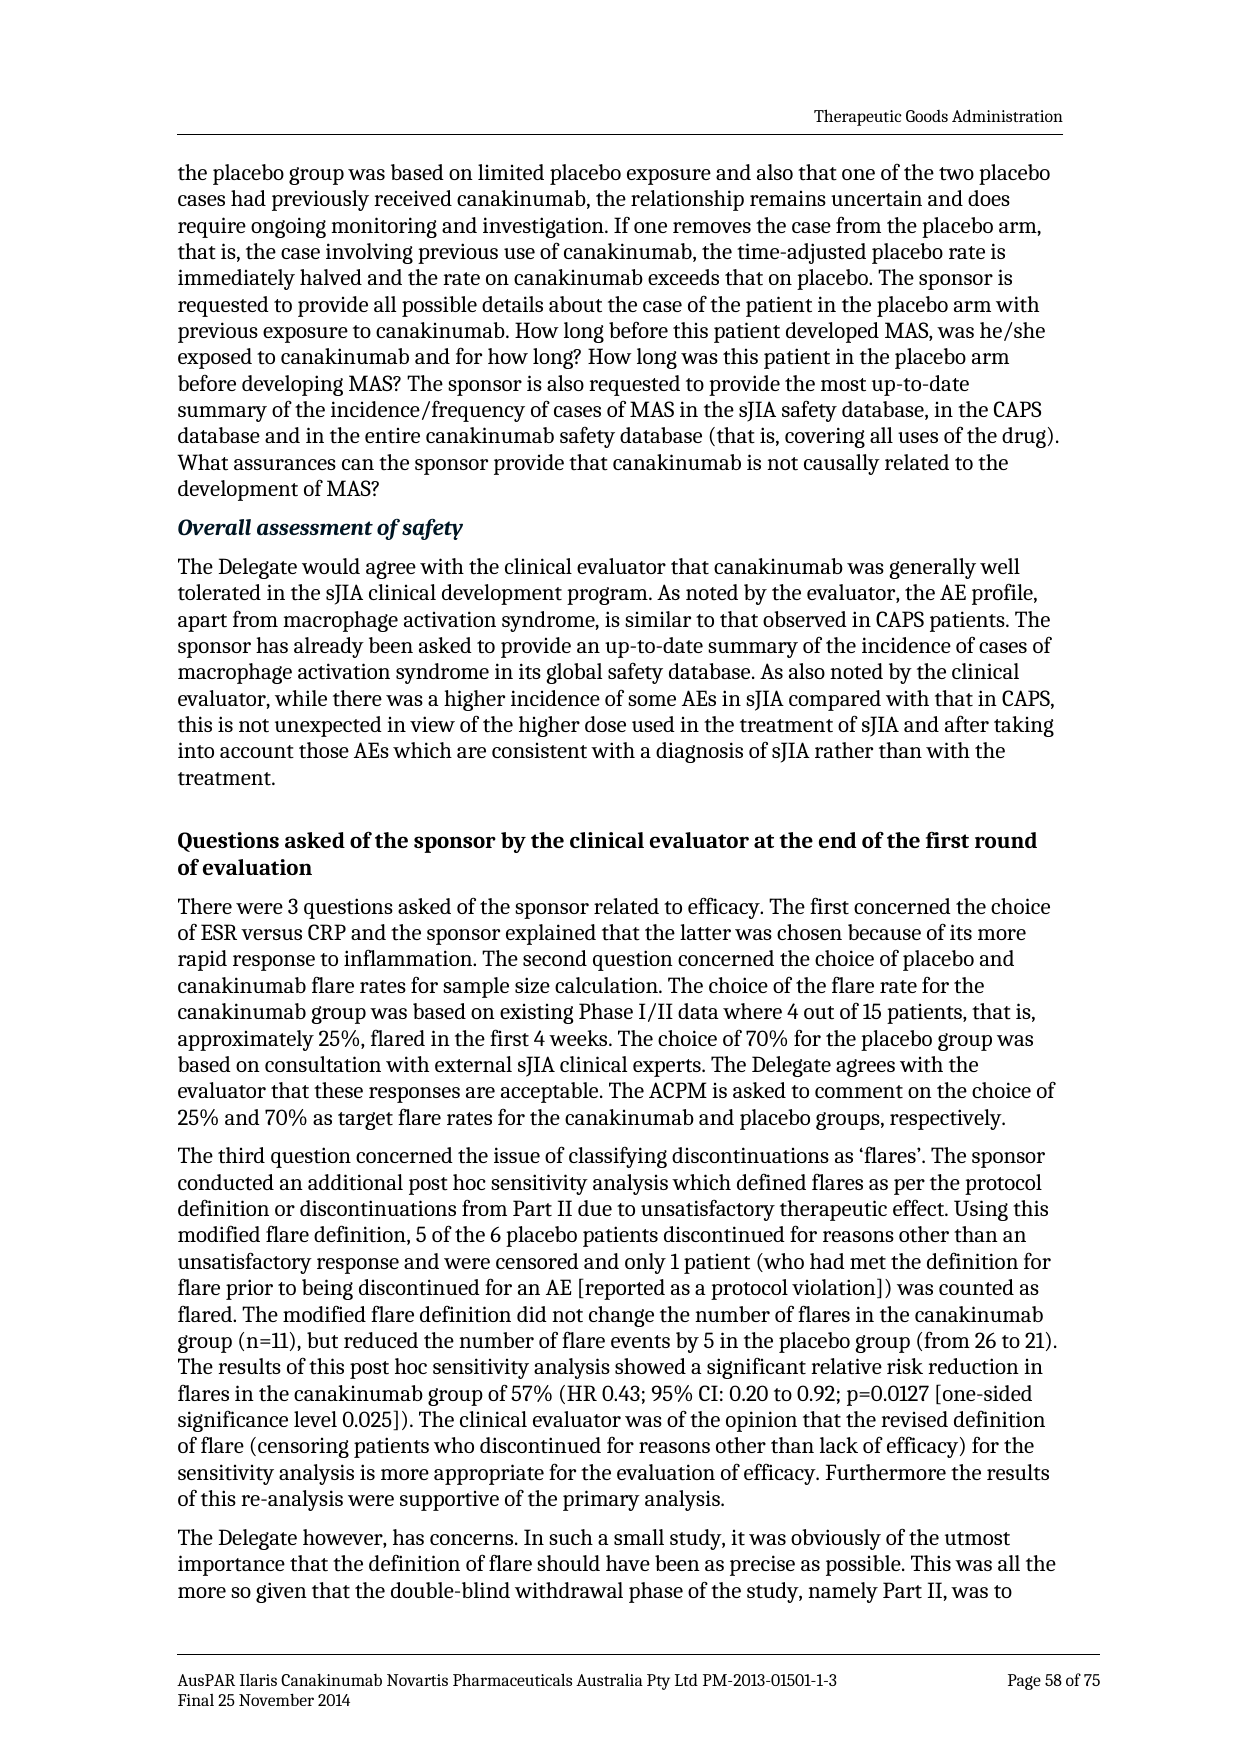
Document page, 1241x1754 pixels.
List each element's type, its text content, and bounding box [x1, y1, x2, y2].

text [177, 160, 1063, 502]
subtitle Overall assessment of safety [177, 515, 1063, 541]
text The third question concerned the issue of classifying discontinuations as ‘flares’. The sponsor conducted an additional post hoc sensitivity analysis which defined flares as per the protocol definition or discontinuations from Part II due to unsatisfactory therapeutic effect. Using this modified flare definition, 5 of the 6 placebo patients discontinued for reasons other than an unsatisfactory response and were censored and only 1 patient (who had met the definition for flare prior to being discontinued for an AE [reported as a protocol violation]) was counted as flared. The modified flare definition did not change the number of flares in the canakinumab group (n=11), but reduced the number of flare events by 5 in the placebo group (from 26 to 21). The results of this post hoc sensitivity analysis showed a significant relative risk reduction in flares in the canakinumab group of 57% (HR 0.43; 95% CI: 0.20 to 0.92; p=0.0127 [one-sided significance level 0.025]). The clinical evaluator was of the opinion that the revised definition of flare (censoring patients who discontinued for reasons other than lack of efficacy) for the sensitivity analysis is more appropriate for the evaluation of efficacy. Furthermore the results of this re-analysis were supportive of the primary analysis. [177, 1143, 1063, 1512]
text There were 3 questions asked of the sponsor related to efficacy. The first concerned the choice of ESR versus CRP and the sponsor explained that the latter was chosen because of its more rapid response to inflammation. The second question concerned the choice of placebo and canakinumab flare rates for sample size calculation. The choice of the flare rate for the canakinumab group was based on existing Phase I/II data where 4 out of 15 patients, that is, approximately 25%, flared in the first 4 weeks. The choice of 70% for the placebo group was based on consultation with external sJIA clinical experts. The Delegate agrees with the evaluator that these responses are acceptable. The ACPM is asked to comment on the choice of 25% and 70% as target flare rates for the canakinumab and placebo groups, respectively. [177, 893, 1063, 1131]
text The Delegate would agree with the clinical evaluator that canakinumab was generally well tolerated in the sJIA clinical development program. As noted by the evaluator, the AE profile, apart from macrophage activation syndrome, is similar to that observed in CAPS patients. The sponsor has already been asked to provide an up-to-date summary of the incidence of cases of macrophage activation syndrome in its global safety database. As also noted by the clinical evaluator, while there was a higher incidence of some AEs in sJIA compared with that in CAPS, this is not unexpected in view of the higher dose used in the treatment of sJIA and after taking into account those AEs which are consistent with a diagnosis of sJIA rather than with the treatment. [177, 554, 1063, 791]
subtitle Questions asked of the sponsor by the clinical evaluator at the end of the first round of evaluation [177, 828, 1063, 881]
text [177, 1525, 1063, 1604]
